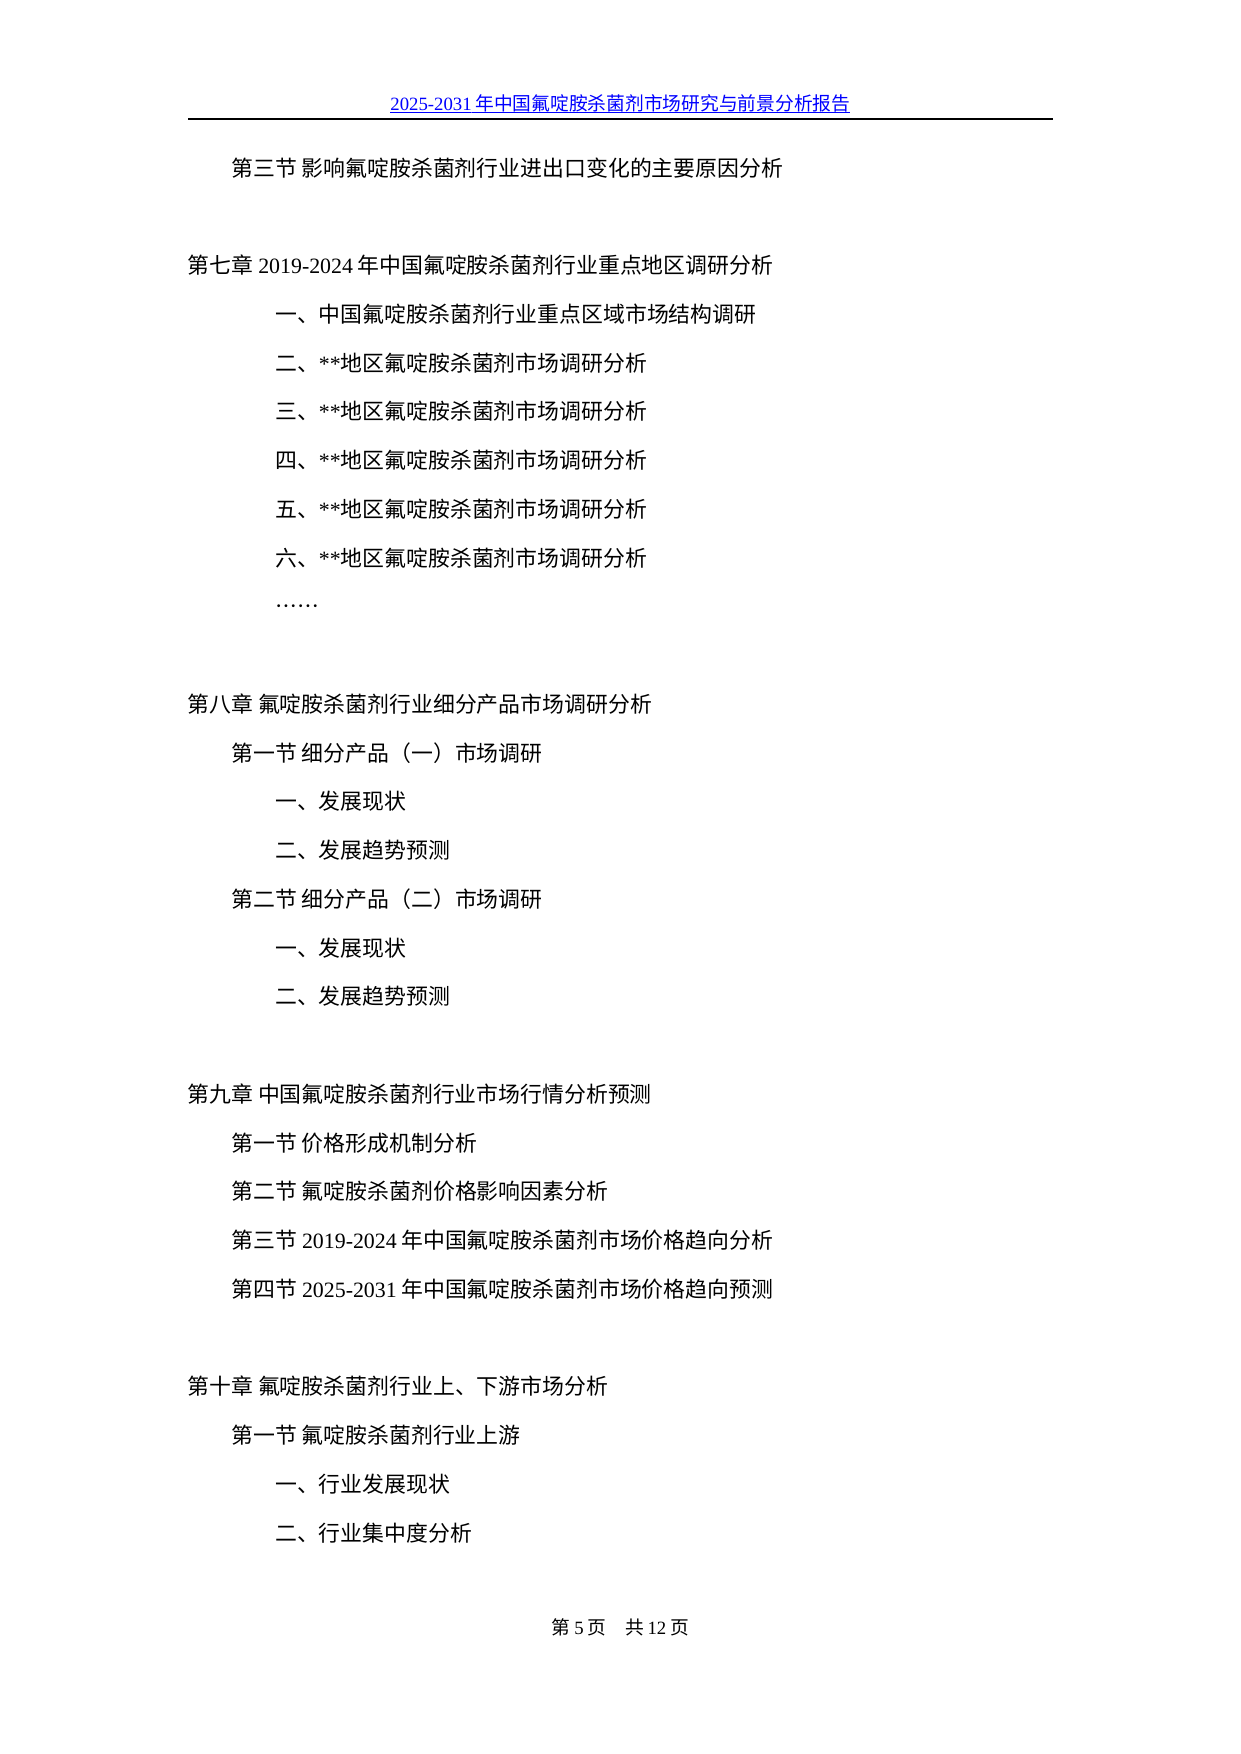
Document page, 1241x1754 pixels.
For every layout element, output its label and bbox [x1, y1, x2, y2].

text [187, 150, 1053, 1548]
